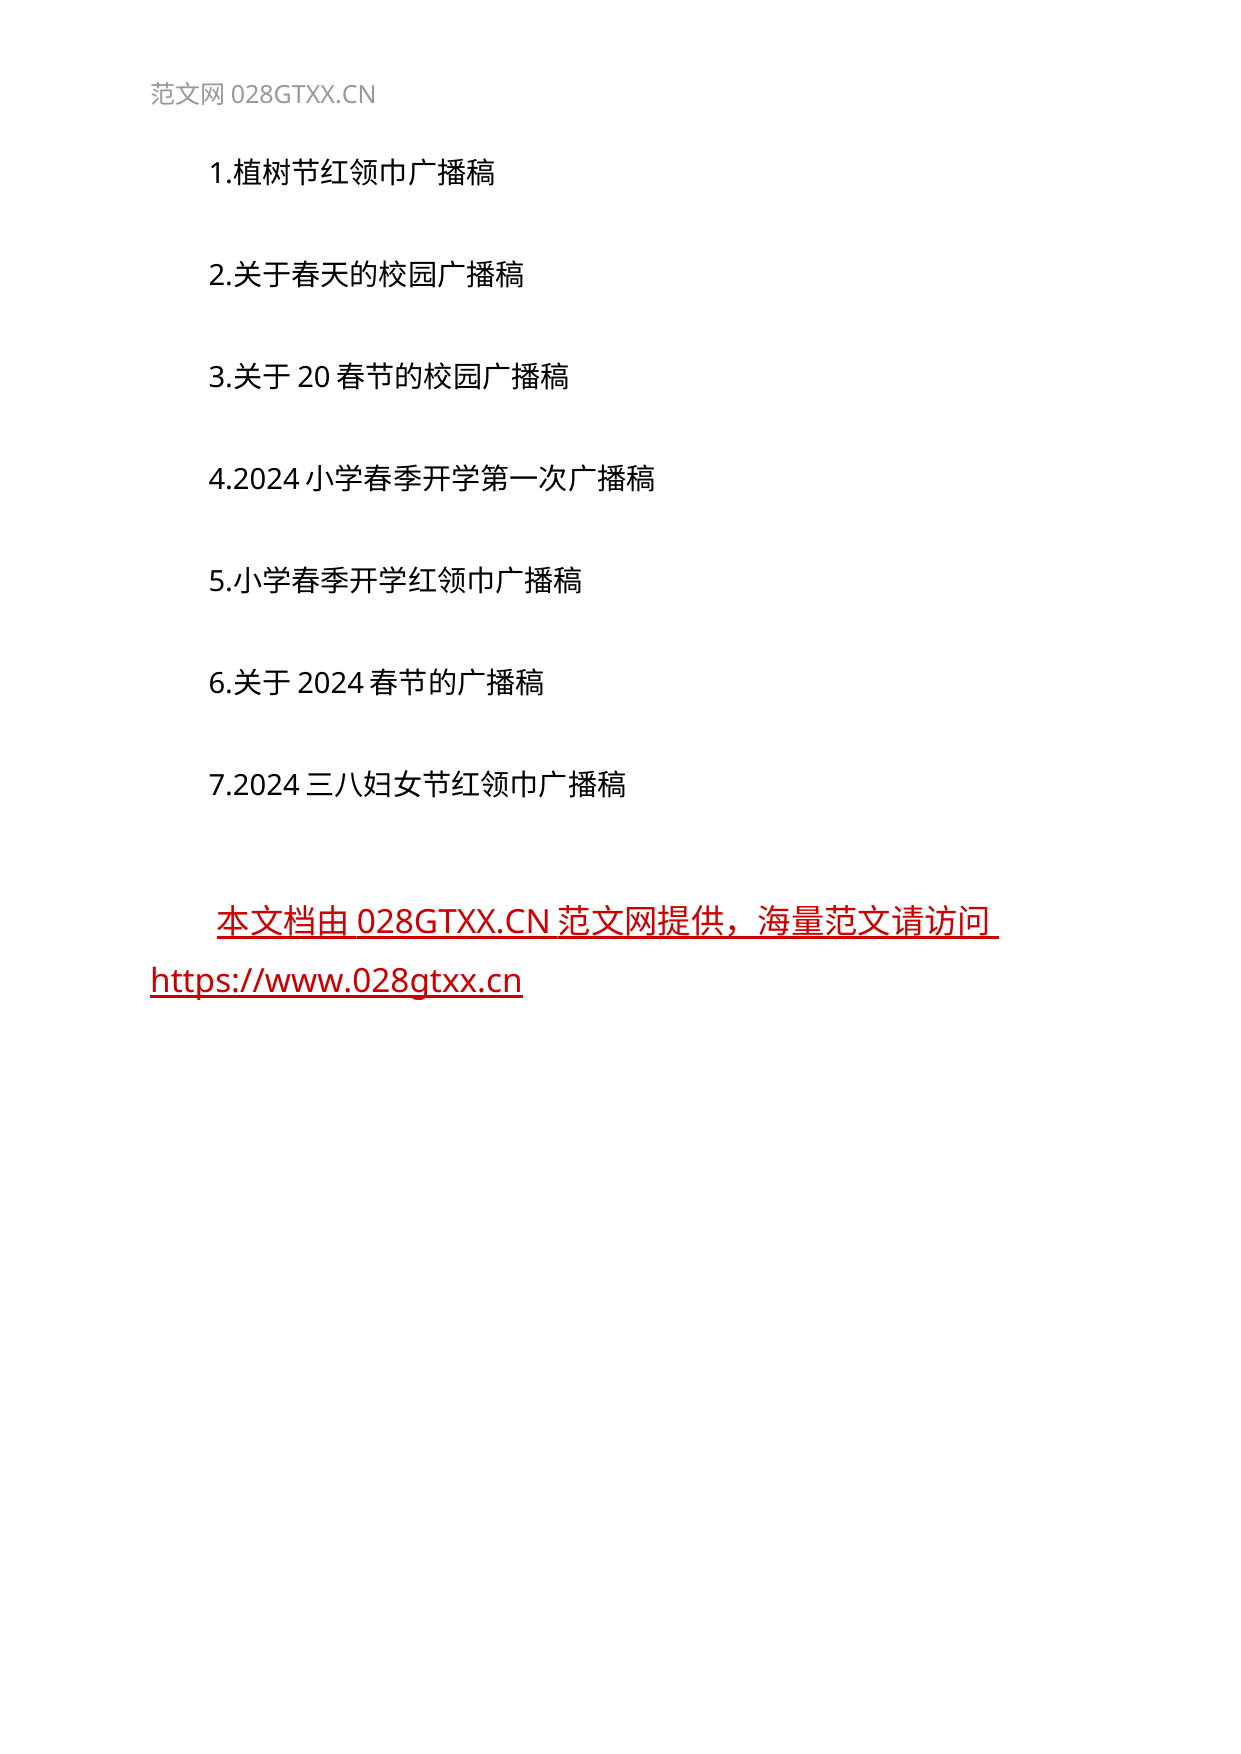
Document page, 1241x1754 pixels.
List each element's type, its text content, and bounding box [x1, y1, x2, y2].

text 5.小学春季开学红领巾广播稿 [150, 558, 1090, 600]
text 2.关于春天的校园广播稿 [150, 252, 1090, 294]
text 4.2024小学春季开学第一次广播稿 [150, 456, 1090, 498]
text 3.关于20春节的校园广播稿 [150, 354, 1090, 396]
text 6.关于2024春节的广播稿 [150, 660, 1090, 702]
text 本文档由028GTXX.CN范文网提供，海量范文请访问 https://www.028gtxx.cn [150, 895, 1090, 1002]
text 1.植树节红领巾广播稿 [150, 150, 1090, 192]
text 7.2024三八妇女节红领巾广播稿 [150, 762, 1090, 804]
